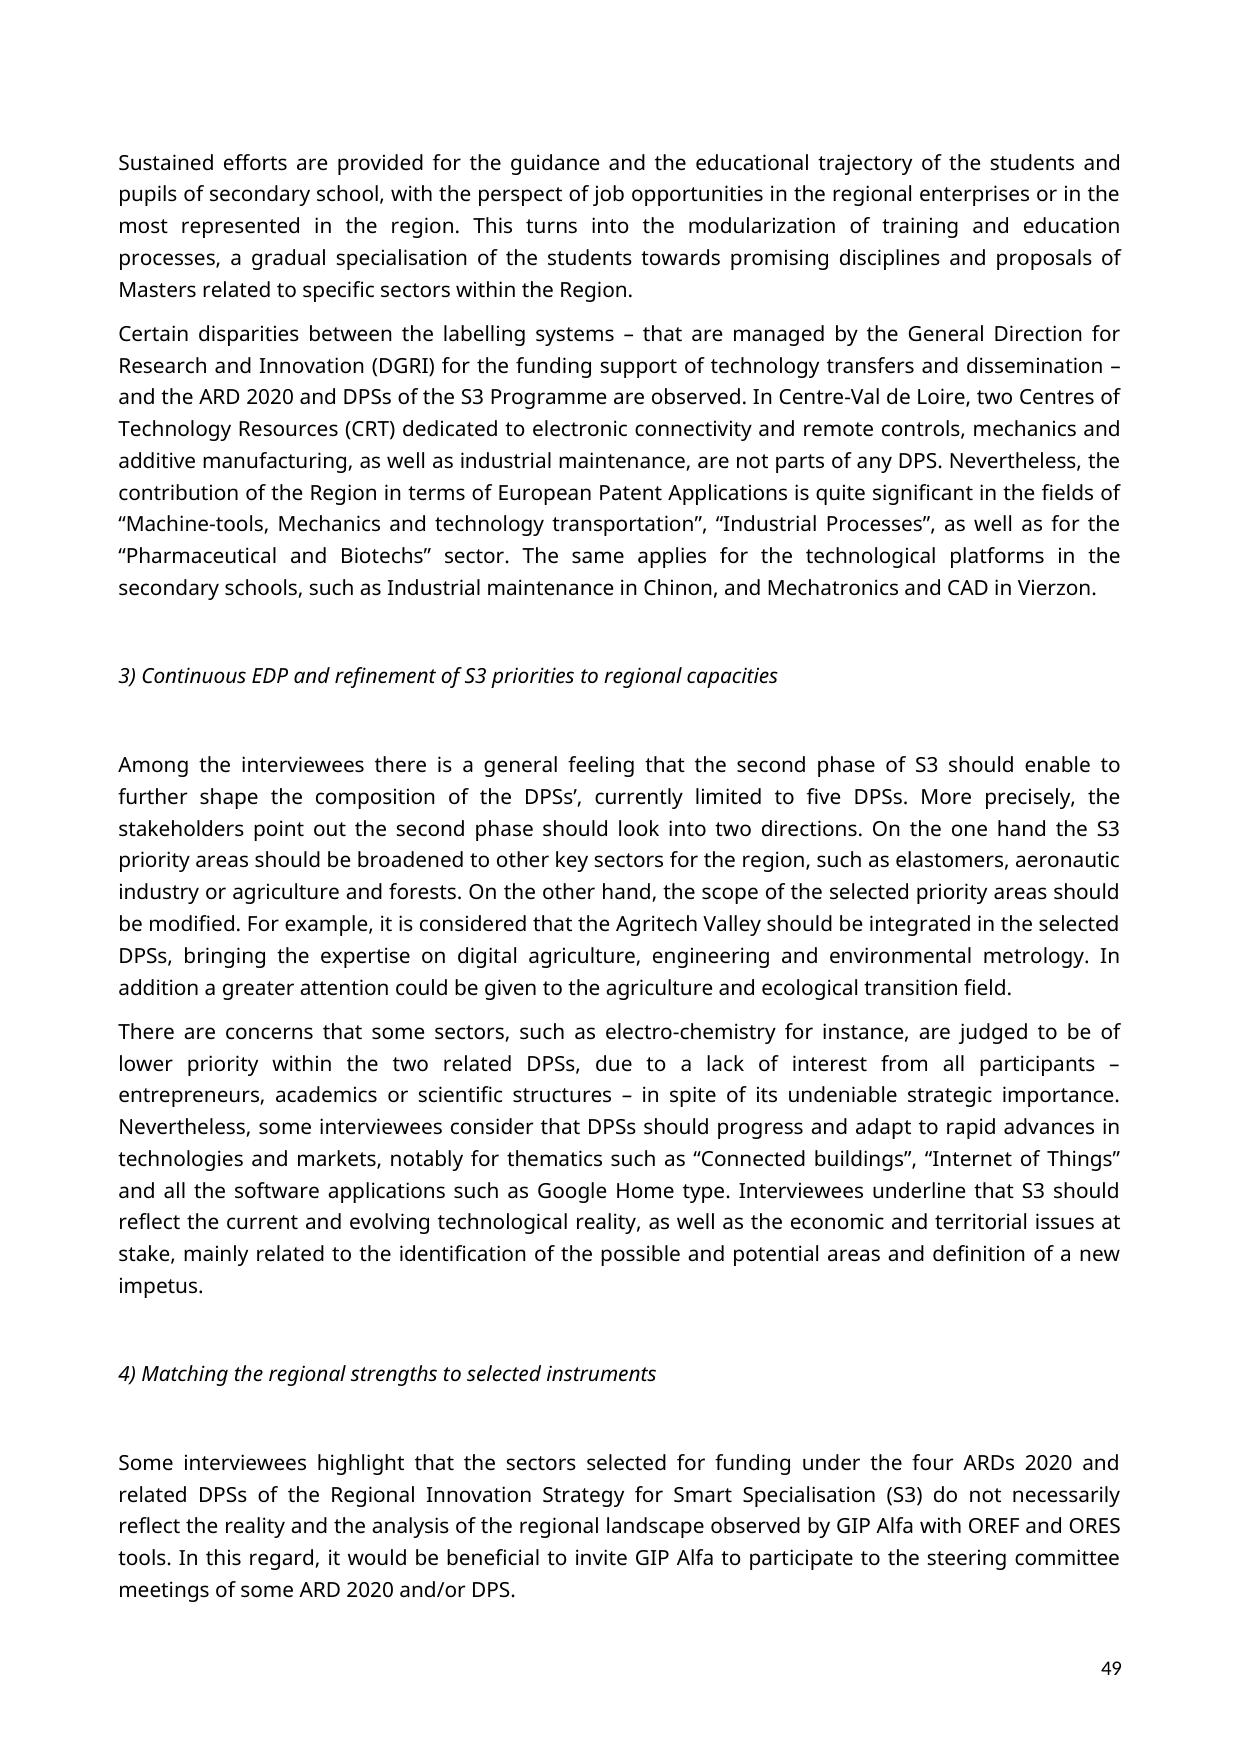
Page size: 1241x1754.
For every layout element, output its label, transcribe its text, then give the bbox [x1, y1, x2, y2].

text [118, 148, 1122, 303]
text There are concerns that some sectors, such as electro-chemistry for instance, are judged to be of lower priority within the two related DPSs, due to a lack of interest from all participants – entrepreneurs, academics or scientific structures – in spite of its undeniable strategic importance. Nevertheless, some interviewees consider that DPSs should progress and adapt to rapid advances in technologies and markets, notably for thematics such as “Connected buildings”, “Internet of Things” and all the software applications such as Google Home type. Interviewees underline that S3 should reflect the current and evolving technological reality, as well as the economic and territorial issues at stake, mainly related to the identification of the possible and potential areas and definition of a new impetus. [118, 1017, 1122, 1299]
text 3) Continuous EDP and refinement of S3 priorities to regional capacities [118, 662, 1122, 690]
text Some interviewees highlight that the sectors selected for funding under the four ARDs 2020 and related DPSs of the Regional Innovation Strategy for Smart Specialisation (S3) do not necessarily reflect the reality and the analysis of the regional landscape observed by GIP Alfa with OREF and ORES tools. In this regard, it would be beneficial to invite GIP Alfa to participate to the steering committee meetings of some ARD 2020 and/or DPS. [118, 1448, 1122, 1604]
text 4) Matching the regional strengths to selected instruments [118, 1359, 1122, 1388]
text Certain disparities between the labelling systems – that are managed by the General Direction for Research and Innovation (DGRI) for the funding support of technology transfers and dissemination – and the ARD 2020 and DPSs of the S3 Programme are observed. In Centre-Val de Loire, two Centres of Technology Resources (CRT) dedicated to electronic connectivity and remote controls, mechanics and additive manufacturing, as well as industrial maintenance, are not parts of any DPS. Nevertheless, the contribution of the Region in terms of European Patent Applications is quite significant in the fields of “Machine-tools, Mechanics and technology transportation”, “Industrial Processes”, as well as for the “Pharmaceutical and Biotechs” sector. The same applies for the technological platforms in the secondary schools, such as Industrial maintenance in Chinon, and Mechatronics and CAD in Vierzon. [118, 319, 1122, 602]
text Among the interviewees there is a general feeling that the second phase of S3 should enable to further shape the composition of the DPSs’, currently limited to five DPSs. More precisely, the stakeholders point out the second phase should look into two directions. On the one hand the S3 priority areas should be broadened to other key sectors for the region, such as elastomers, aeronautic industry or agriculture and forests. On the other hand, the scope of the selected priority areas should be modified. For example, it is considered that the Agritech Valley should be integrated in the selected DPSs, bringing the expertise on digital agriculture, engineering and environmental metrology. In addition a greater attention could be given to the agriculture and ecological transition field. [118, 750, 1122, 1001]
